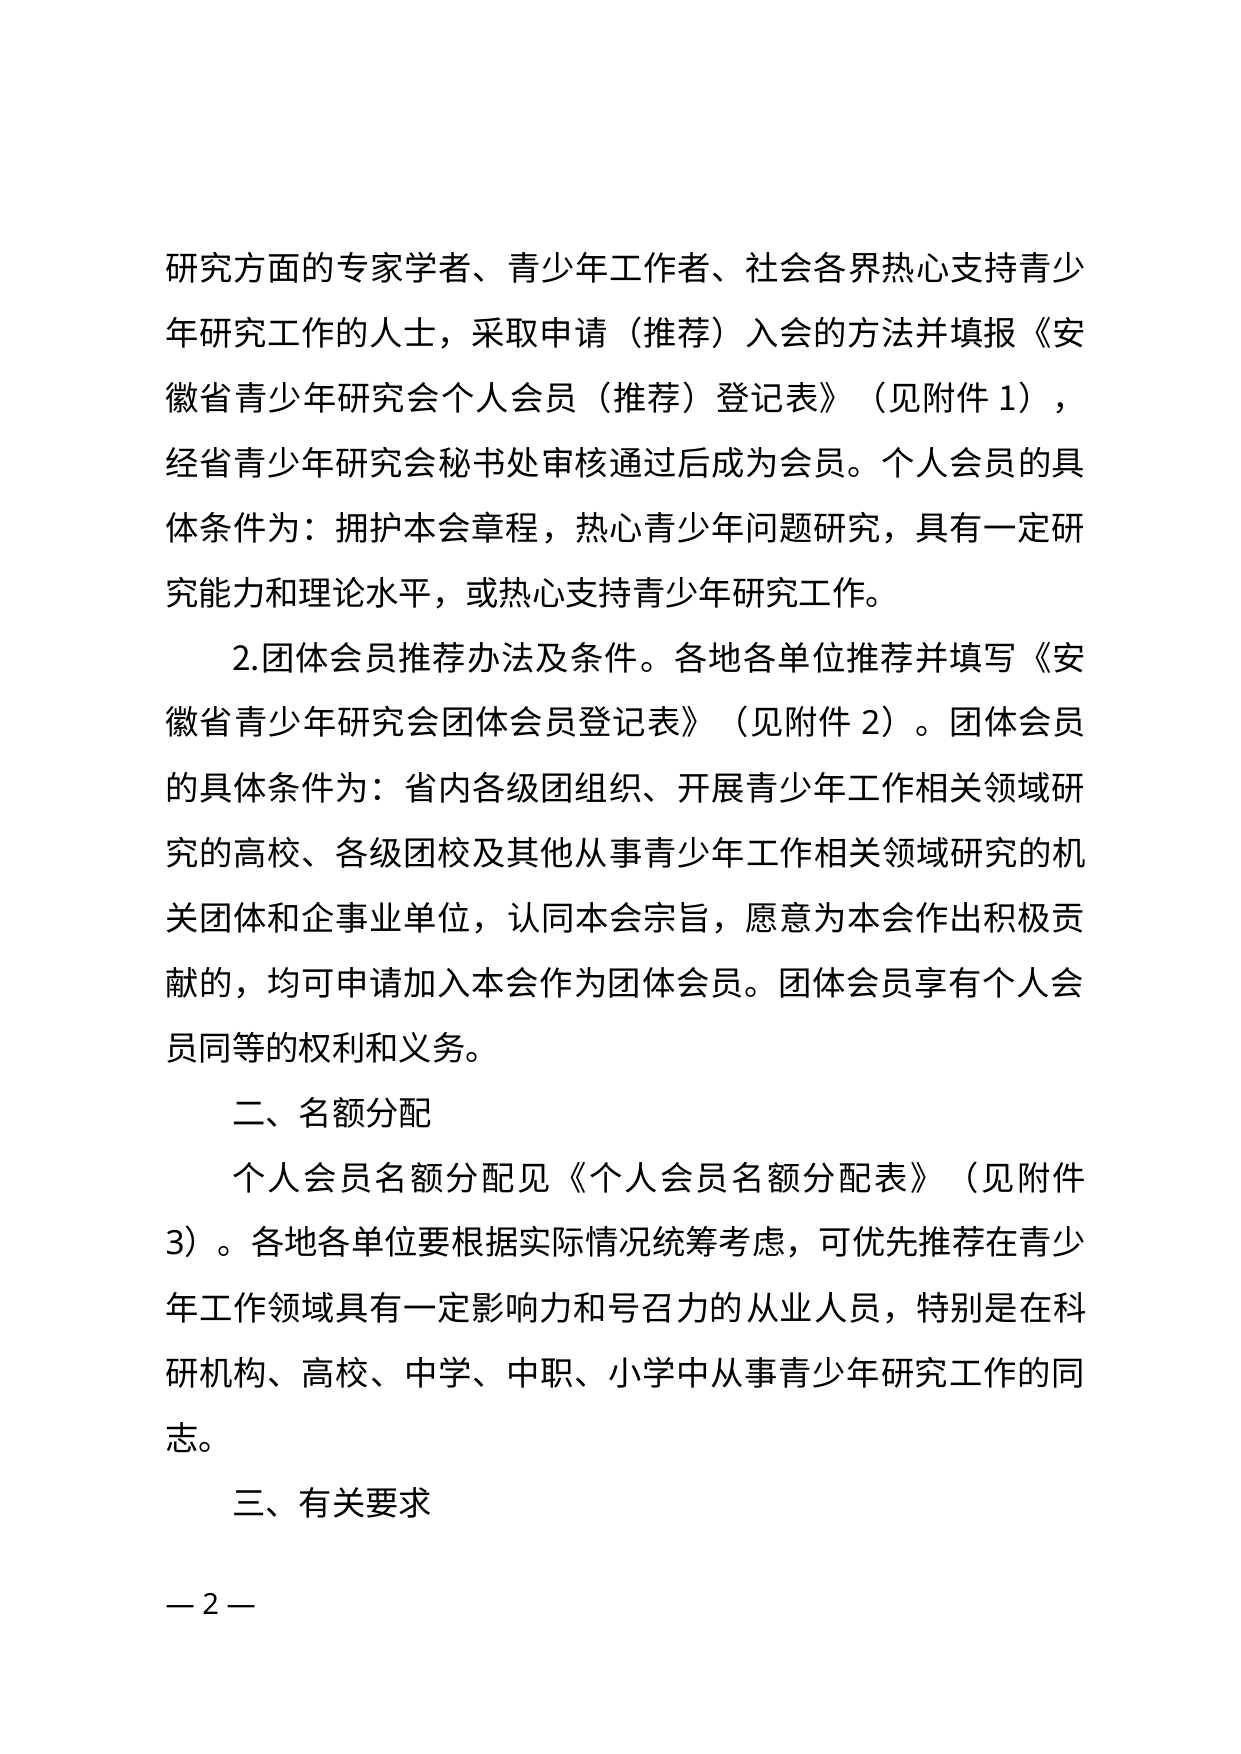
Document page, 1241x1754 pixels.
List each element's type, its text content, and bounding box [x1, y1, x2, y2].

text 二、名额分配 [165, 1078, 1087, 1143]
text 三、有关要求 [165, 1468, 1087, 1533]
text 个人会员名额分配见《个人会员名额分配表》（见附件3）。各地各单位要根据实际情况统筹考虑，可优先推荐在青少年工作领域具有一定影响力和号召力的从业人员，特别是在科研机构、高校、中学、中职、小学中从事青少年研究工作的同志。 [165, 1143, 1087, 1468]
text 2.团体会员推荐办法及条件。各地各单位推荐并填写《安徽省青少年研究会团体会员登记表》（见附件2）。团体会员的具体条件为：省内各级团组织、开展青少年工作相关领域研究的高校、各级团校及其他从事青少年工作相关领域研究的机关团体和企事业单位，认同本会宗旨，愿意为本会作出积极贡献的，均可申请加入本会作为团体会员。团体会员享有个人会员同等的权利和义务。 [165, 623, 1087, 1078]
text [165, 233, 1087, 623]
